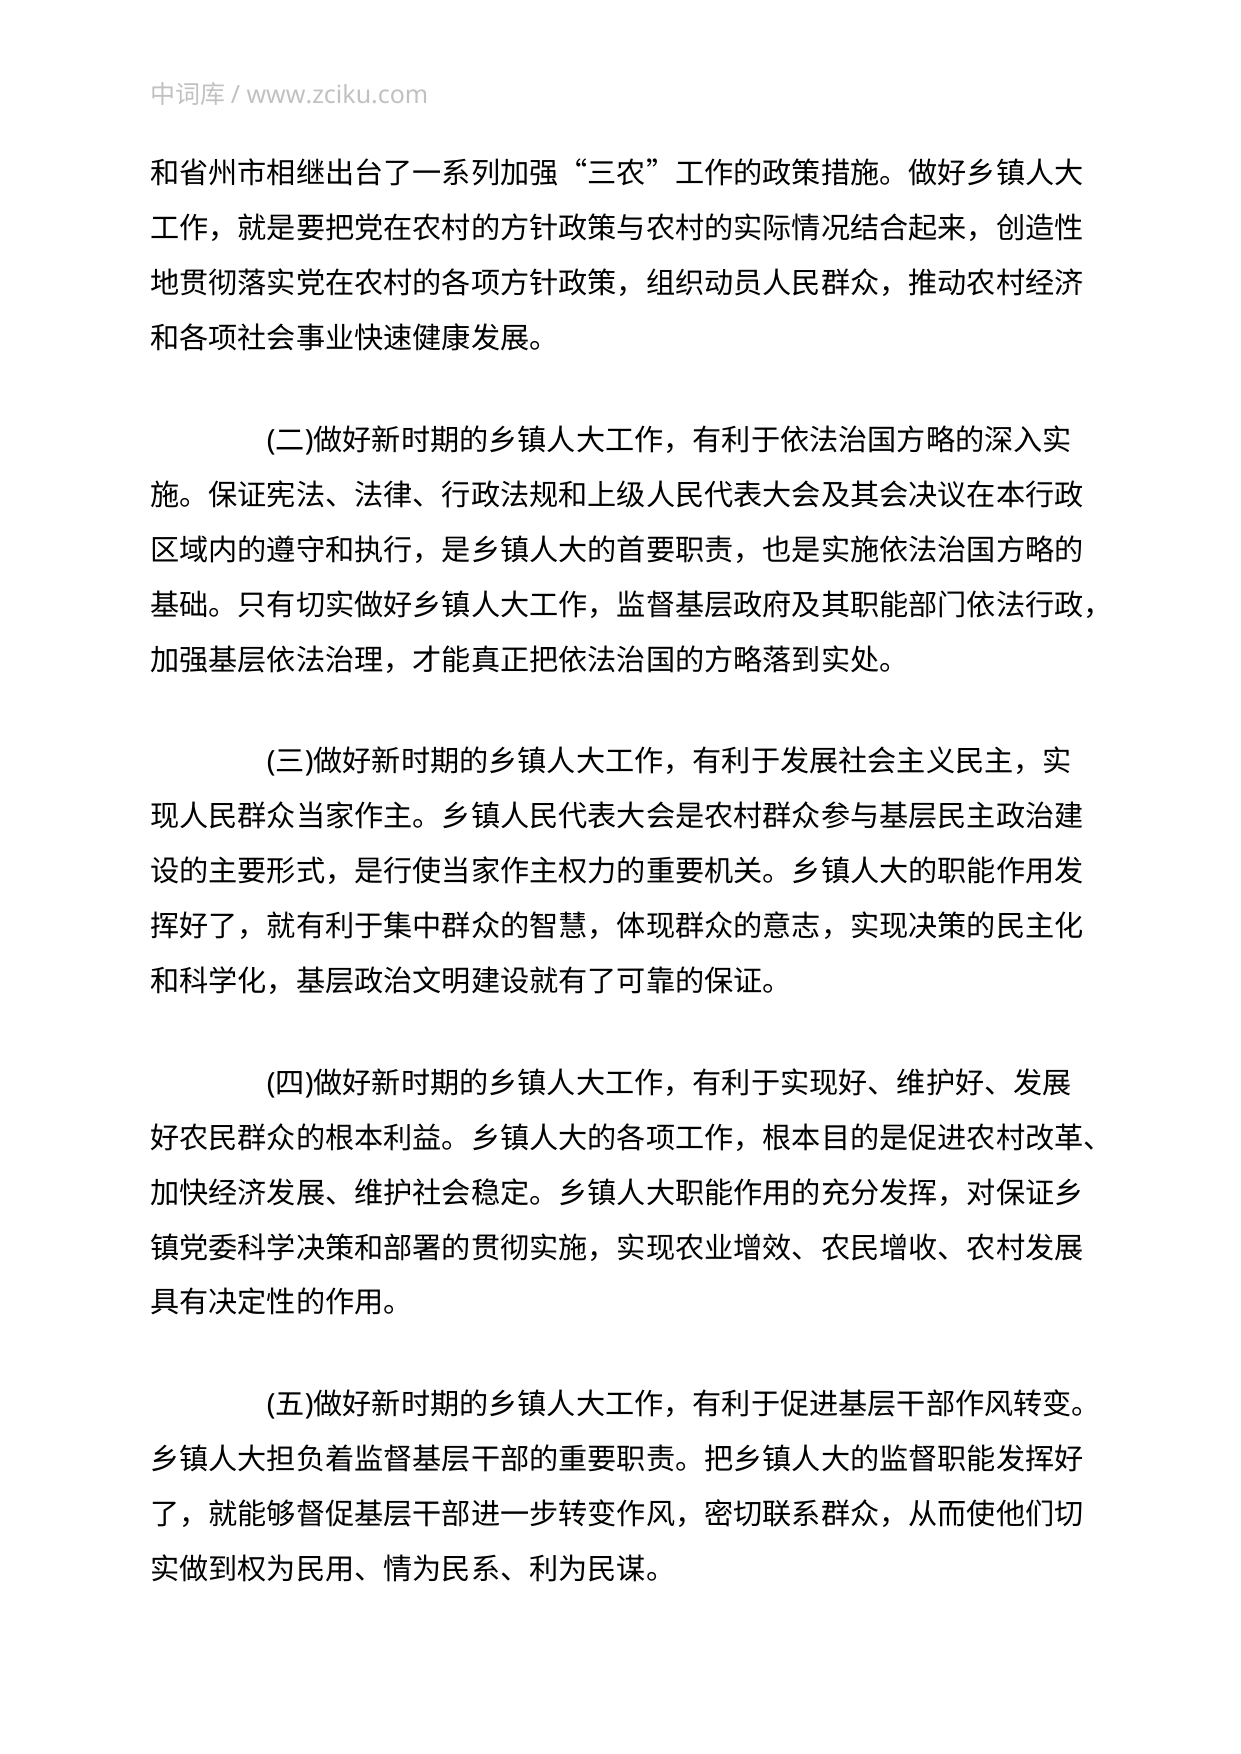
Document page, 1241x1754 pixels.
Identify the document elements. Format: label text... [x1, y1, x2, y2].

text (二)做好新时期的乡镇人大工作，有利于依法治国方略的深入实施。保证宪法、法律、行政法规和上级人民代表大会及其会决议在本行政区域内的遵守和执行，是乡镇人大的首要职责，也是实施依法治国方略的基础。只有切实做好乡镇人大工作，监督基层政府及其职能部门依法行政，加强基层依法治理，才能真正把依法治国的方略落到实处。 [150, 416, 1090, 678]
text (五)做好新时期的乡镇人大工作，有利于促进基层干部作风转变。乡镇人大担负着监督基层干部的重要职责。把乡镇人大的监督职能发挥好了，就能够督促基层干部进一步转变作风，密切联系群众，从而使他们切实做到权为民用、情为民系、利为民谋。 [150, 1381, 1090, 1588]
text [150, 150, 1090, 357]
text (三)做好新时期的乡镇人大工作，有利于发展社会主义民主，实现人民群众当家作主。乡镇人民代表大会是农村群众参与基层民主政治建设的主要形式，是行使当家作主权力的重要机关。乡镇人大的职能作用发挥好了，就有利于集中群众的智慧，体现群众的意志，实现决策的民主化和科学化，基层政治文明建设就有了可靠的保证。 [150, 738, 1090, 1000]
text (四)做好新时期的乡镇人大工作，有利于实现好、维护好、发展好农民群众的根本利益。乡镇人大的各项工作，根本目的是促进农村改革、加快经济发展、维护社会稳定。乡镇人大职能作用的充分发挥，对保证乡镇党委科学决策和部署的贯彻实施，实现农业增效、农民增收、农村发展具有决定性的作用。 [150, 1059, 1090, 1321]
